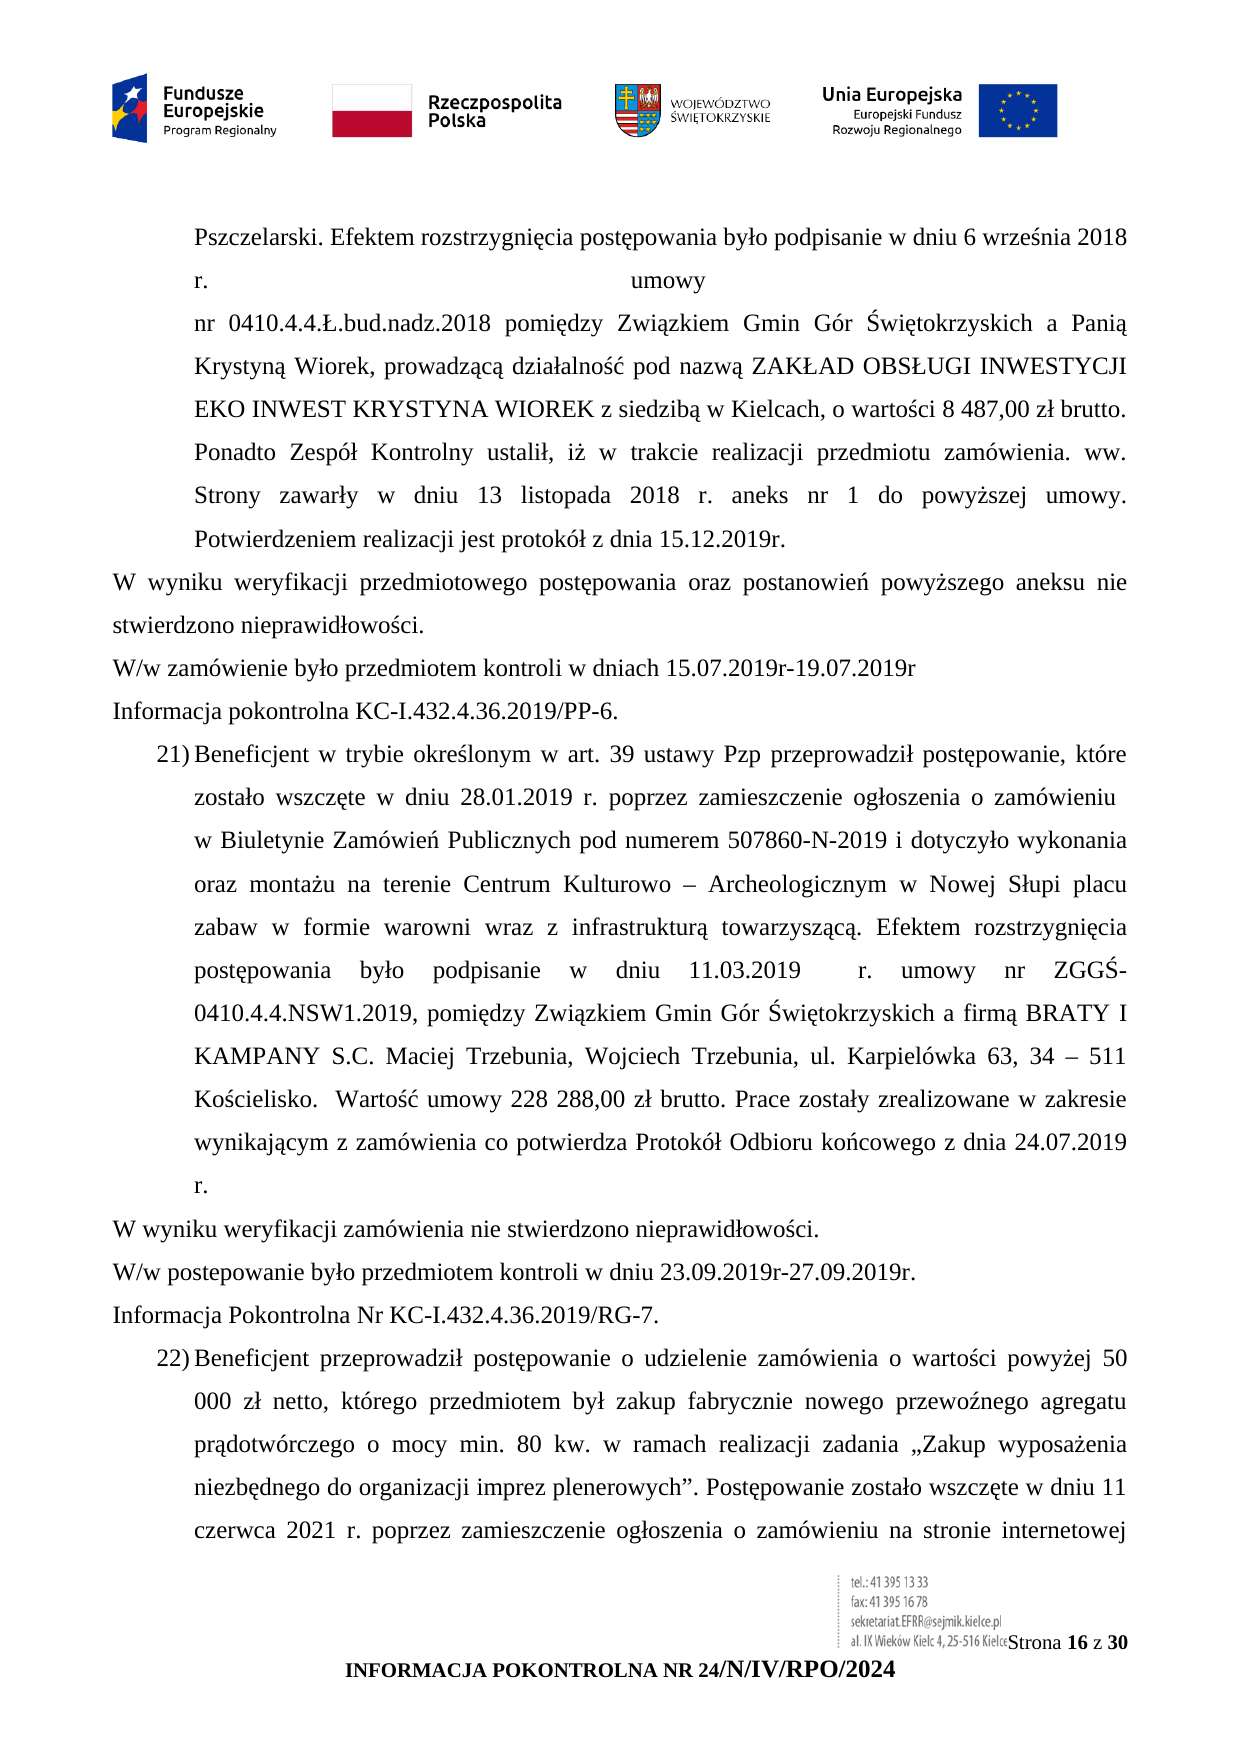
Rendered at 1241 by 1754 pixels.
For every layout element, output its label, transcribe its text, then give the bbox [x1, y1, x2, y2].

text Informacja Pokontrolna Nr KC-I.432.4.36.2019/RG-7. [112, 1300, 1128, 1329]
text W/w zamówienie było przedmiotem kontroli w dniach 15.07.2019r-19.07.2019r [112, 653, 1128, 682]
picture [837, 1575, 1008, 1650]
text W wyniku weryfikacji zamówienia nie stwierdzono nieprawidłowości. [112, 1214, 1128, 1242]
text Informacja pokontrolna KC-I.432.4.36.2019/PP-6. [112, 696, 1128, 725]
text W/w postepowanie było przedmiotem kontroli w dniu 23.09.2019r-27.09.2019r. [112, 1257, 1128, 1286]
picture [112, 73, 1058, 143]
list Beneficjent w trybie określonym w art. 39 ustawy Pzp przeprowadził postępowanie, które zostało wszczęte w dniu 28.01.2019 r. poprzez zamieszczenie ogłoszenia o zamówieniu w Biuletynie Zamówień Publicznych pod numerem 507860-N-2019 i dotyczyło wykonania oraz montażu na terenie Centrum Kulturowo – Archeologicznym w Nowej Słupi placu zabaw w formie warowni wraz z infrastrukturą towarzyszącą. Efektem rozstrzygnięcia postępowania było podpisanie w dniu 11.03.2019 r. umowy nr ZGGŚ-0410.4.4.NSW1.2019, pomiędzy Związkiem Gmin Gór Świętokrzyskich a firmą BRATY I KAMPANY S.C. Maciej Trzebunia, Wojciech Trzebunia, ul. Karpielówka 63, 34 – 511 Kościelisko. Wartość umowy 228 288,00 zł brutto. Prace zostały zrealizowane w zakresie wynikającym z zamówienia co potwierdza Protokół Odbioru końcowego z dnia 24.07.2019 r. [156, 739, 1128, 1199]
text W wyniku weryfikacji przedmiotowego postępowania oraz postanowień powyższego aneksu nie stwierdzono nieprawidłowości. [112, 567, 1128, 639]
